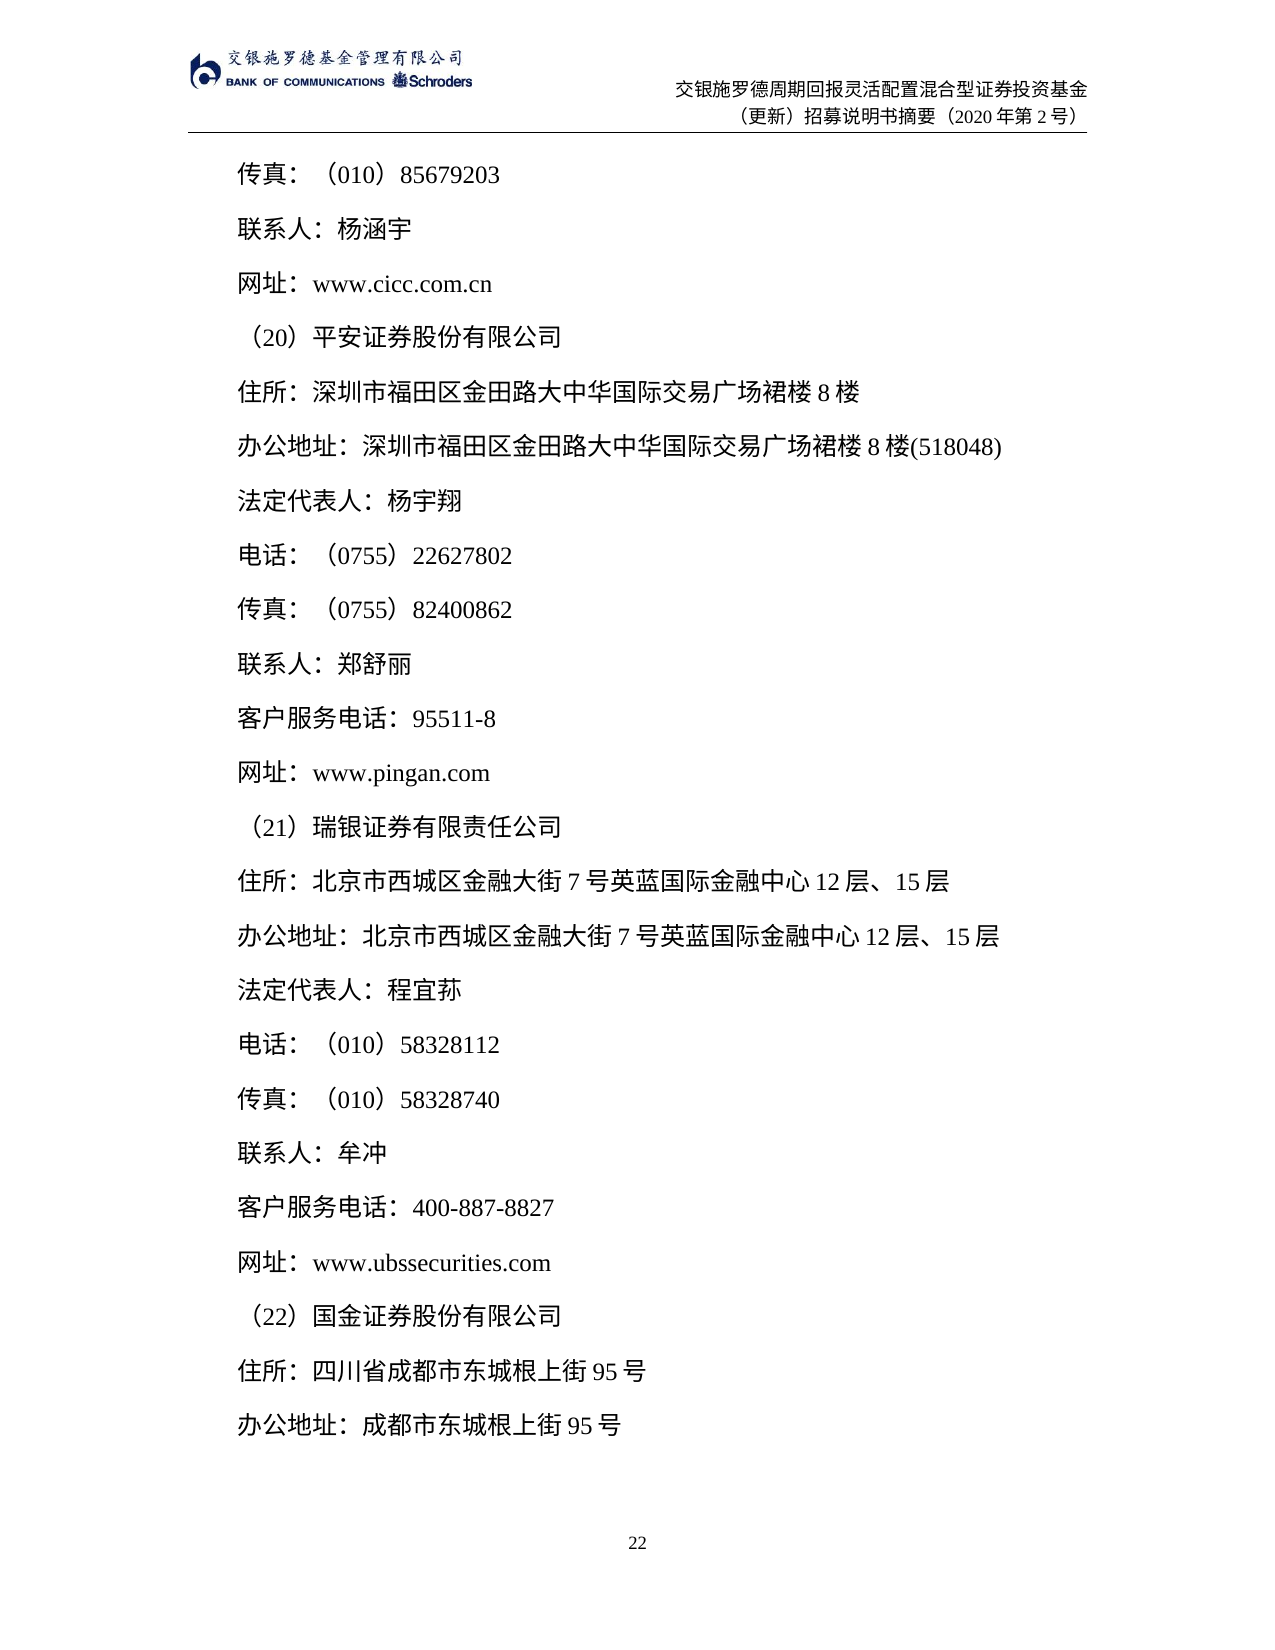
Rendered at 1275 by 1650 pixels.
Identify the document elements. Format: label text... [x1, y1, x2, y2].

text 网址：www.pingan.com [187, 753, 1087, 789]
text 传真：（010）85679203 [187, 155, 1087, 191]
text 联系人：郑舒丽 [187, 644, 1087, 680]
text 电话：（010）58328112 [187, 1025, 1087, 1061]
text 办公地址：成都市东城根上街95号 [187, 1405, 1087, 1442]
text 客户服务电话：400-887-8827 [187, 1188, 1087, 1224]
text 法定代表人：杨宇翔 [187, 481, 1087, 517]
text 住所：四川省成都市东城根上街95号 [187, 1351, 1087, 1387]
text 联系人：牟冲 [187, 1133, 1087, 1170]
text （21）瑞银证券有限责任公司 [187, 807, 1087, 843]
text 传真：（010）58328740 [187, 1079, 1087, 1115]
text 办公地址：北京市西城区金融大街7号英蓝国际金融中心12层、15层 [187, 916, 1087, 952]
text 客户服务电话：95511-8 [187, 698, 1087, 735]
text 网址：www.ubssecurities.com [187, 1242, 1087, 1278]
text （20）平安证券股份有限公司 [187, 318, 1087, 354]
text 传真：（0755）82400862 [187, 590, 1087, 626]
text 住所：深圳市福田区金田路大中华国际交易广场裙楼8楼 [187, 372, 1087, 408]
text 电话：（0755）22627802 [187, 535, 1087, 572]
text 联系人：杨涵宇 [187, 209, 1087, 245]
text 网址：www.cicc.com.cn [187, 263, 1087, 300]
text 办公地址：深圳市福田区金田路大中华国际交易广场裙楼8楼(518048) [187, 427, 1087, 463]
text 法定代表人：程宜荪 [187, 970, 1087, 1007]
text 住所：北京市西城区金融大街7号英蓝国际金融中心12层、15层 [187, 862, 1087, 898]
picture [190, 50, 472, 89]
text （22）国金证券股份有限公司 [187, 1297, 1087, 1333]
